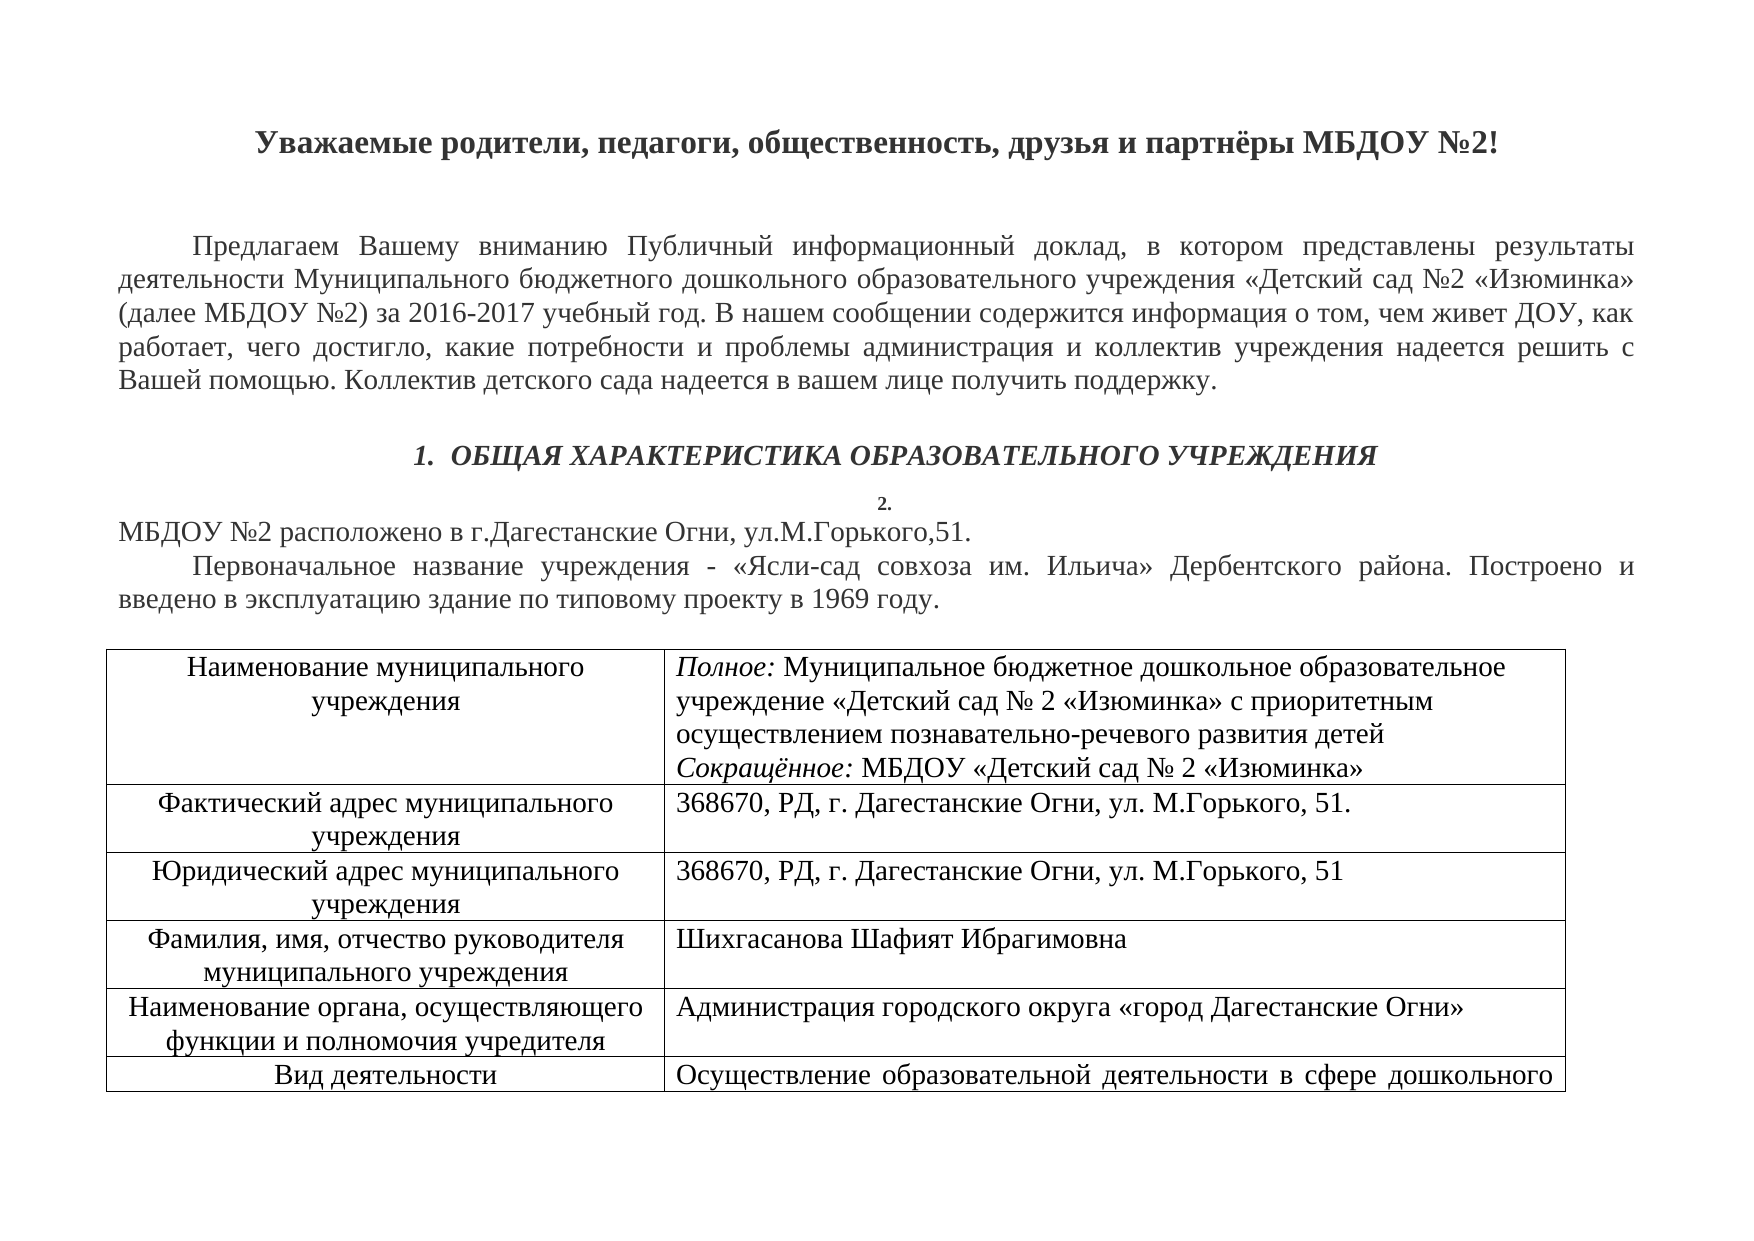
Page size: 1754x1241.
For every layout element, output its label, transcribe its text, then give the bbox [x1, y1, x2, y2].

text Уважаемые родители, педагоги, общественность, друзья и партнёры МБДОУ №2! [118, 118, 1636, 161]
table_cell Администрация городского округа «город Дагестанские Огни» [665, 989, 1565, 1056]
table_cell Вид деятельности [107, 1057, 664, 1091]
table_cell Наименование органа, осуществляющего функции и полномочия учредителя [107, 989, 664, 1056]
text МБДОУ №2 расположено в г.Дагестанские Огни, ул.М.Горького,51. [118, 514, 1636, 548]
table_cell 368670, РД, г. Дагестанские Огни, ул. М.Горького, 51. [665, 785, 1565, 852]
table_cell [665, 1057, 1565, 1091]
table_cell Юридический адрес муниципального учреждения [107, 853, 664, 920]
list ОБЩАЯ ХАРАКТЕРИСТИКА ОБРАЗОВАТЕЛЬНОГО УЧРЕЖДЕНИЯ [156, 429, 1636, 472]
text Предлагаем Вашему вниманию Публичный информационный доклад, в котором представлены результаты деятельности Муниципального бюджетного дошкольного образовательного учреждения «Детский сад №2 «Изюминка» (далее МБДОУ №2) за 2016-2017 учебный год. В нашем сообщении содержится информация о том, чем живет ДОУ, как работает, чего достигло, какие потребности и проблемы администрация и коллектив учреждения надеется решить с Вашей помощью. Коллектив детского сада надеется в вашем лице получить поддержку. [118, 228, 1636, 396]
table_cell Фамилия, имя, отчество руководителя муниципального учреждения [107, 921, 664, 988]
table_header Полное: Муниципальное бюджетное дошкольное образовательное учреждение «Детский сад № 2 «Изюминка» с приоритетным осуществлением познавательно-речевого развития детей Сокращённое: МБДОУ «Детский сад № 2 «Изюминка» [665, 650, 1565, 784]
text Первоначальное название учреждения - «Ясли-сад совхоза им. Ильича» Дербентского района. Построено и введено в эксплуатацию здание по типовому проекту в 1969 году. [118, 548, 1636, 615]
table_cell 368670, РД, г. Дагестанские Огни, ул. М.Горького, 51 [665, 853, 1565, 920]
table_header Наименование муниципального учреждения [107, 650, 664, 784]
table_cell Шихгасанова Шафият Ибрагимовна [665, 921, 1565, 988]
table_cell Фактический адрес муниципального учреждения [107, 785, 664, 852]
